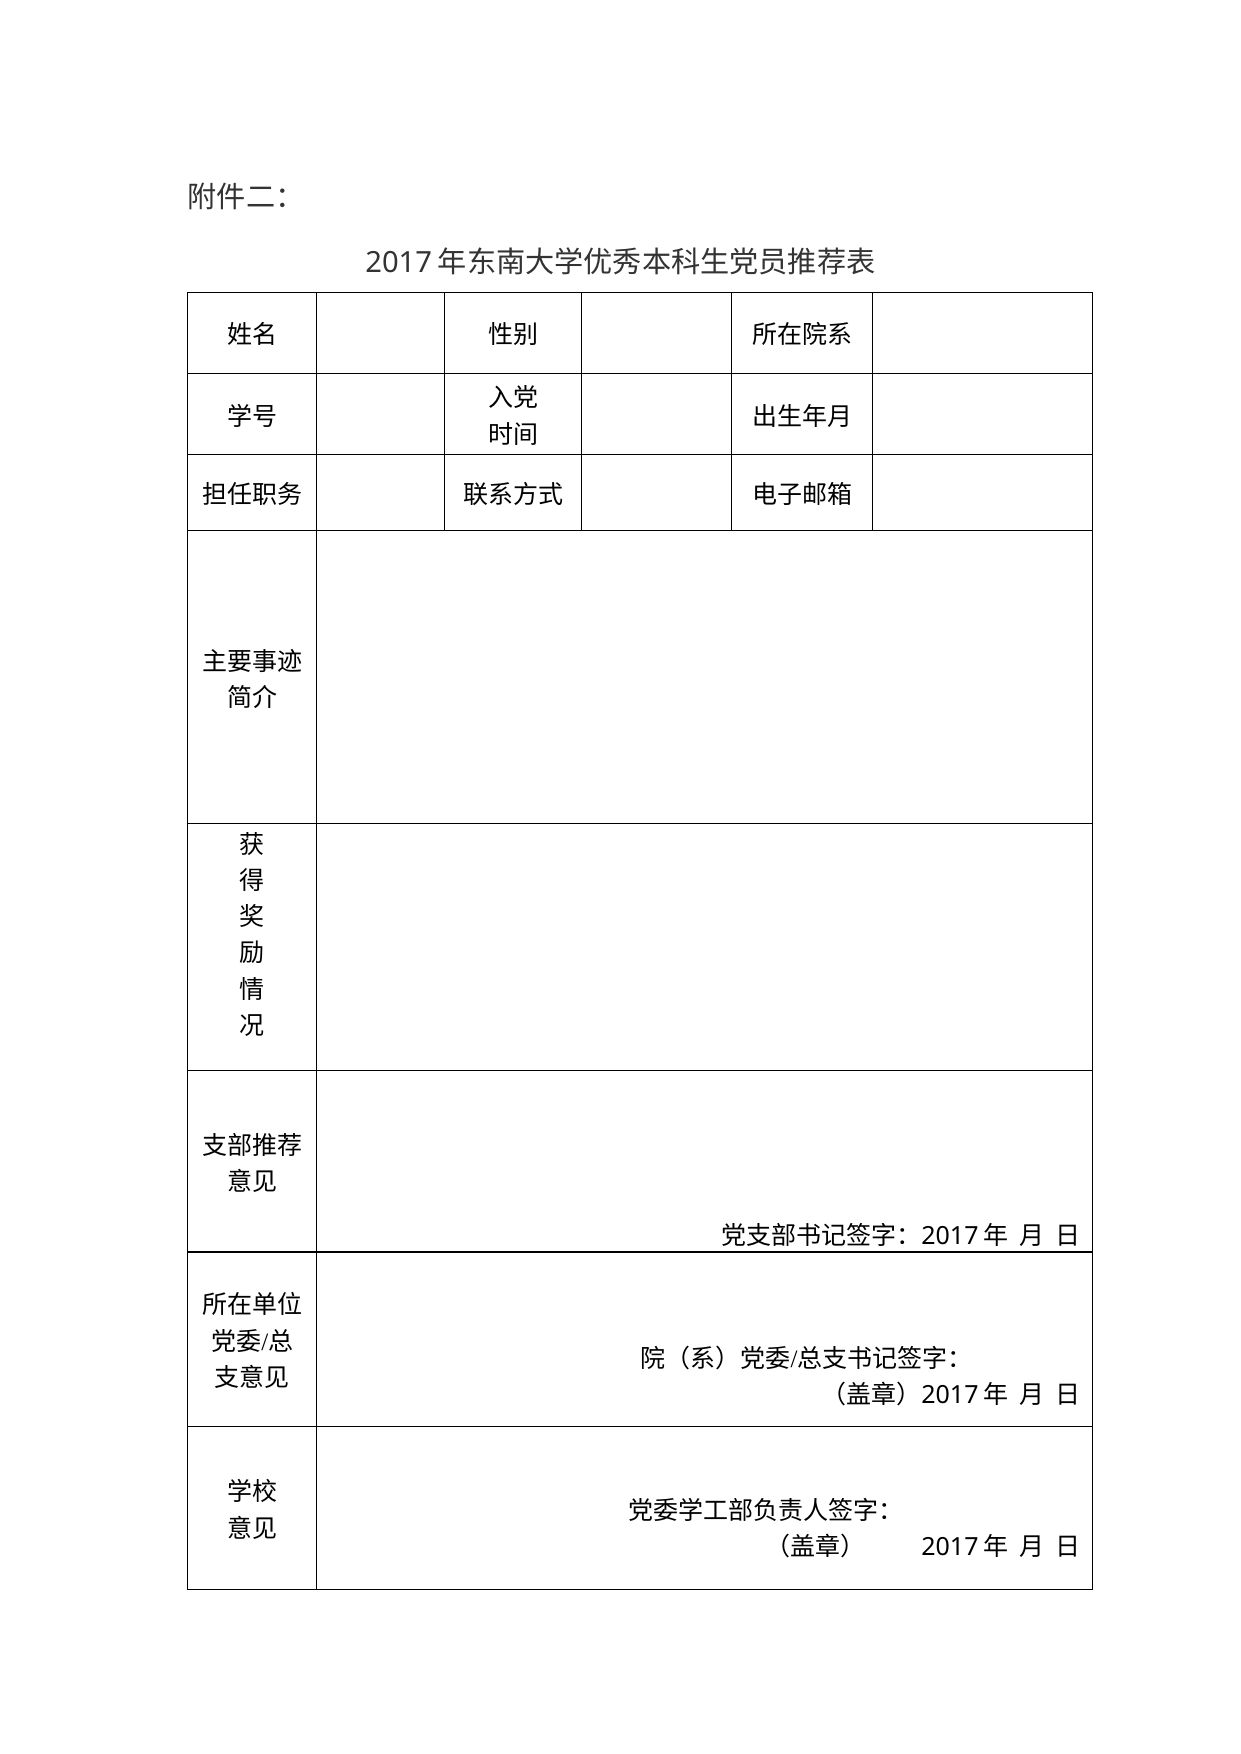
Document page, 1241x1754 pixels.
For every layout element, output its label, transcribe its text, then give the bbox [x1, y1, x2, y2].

table_header 姓名 [188, 293, 316, 373]
table_cell 出生年月 [732, 374, 872, 454]
table_cell 联系方式 [445, 455, 581, 530]
table_cell 获 得 奖 励 情 况 [188, 824, 316, 1070]
table_cell 主要事迹简介 [188, 531, 316, 823]
table_cell [582, 374, 731, 454]
table_cell [582, 455, 731, 530]
table_header [317, 293, 444, 373]
table_cell [873, 374, 1092, 454]
table_cell 学校 意见 [188, 1427, 316, 1589]
table_cell 党支部书记签字：2017年 月 日 [317, 1071, 1092, 1251]
table_cell 担任职务 [188, 455, 316, 530]
table_cell 党委学工部负责人签字： （盖章） 2017年 月 日 [317, 1427, 1092, 1589]
table_cell 支部推荐意见 [188, 1071, 316, 1251]
table_cell [873, 455, 1092, 530]
table_cell 学号 [188, 374, 316, 454]
table_cell 入党 时间 [445, 374, 581, 454]
table_cell 电子邮箱 [732, 455, 872, 530]
table_cell [317, 824, 1092, 1070]
table_header 性别 [445, 293, 581, 373]
table_cell [317, 374, 444, 454]
table_cell [317, 531, 1092, 823]
text 2017年东南大学优秀本科生党员推荐表 [187, 227, 1053, 292]
table_cell [317, 455, 444, 530]
table_cell 院（系）党委/总支书记签字： （盖章）2017年 月 日 [317, 1253, 1092, 1426]
table_header [582, 293, 731, 373]
table_cell 所在单位党委/总支意见 [188, 1253, 316, 1426]
text 附件二： [187, 162, 1053, 227]
table_header [873, 293, 1092, 373]
table_header 所在院系 [732, 293, 872, 373]
